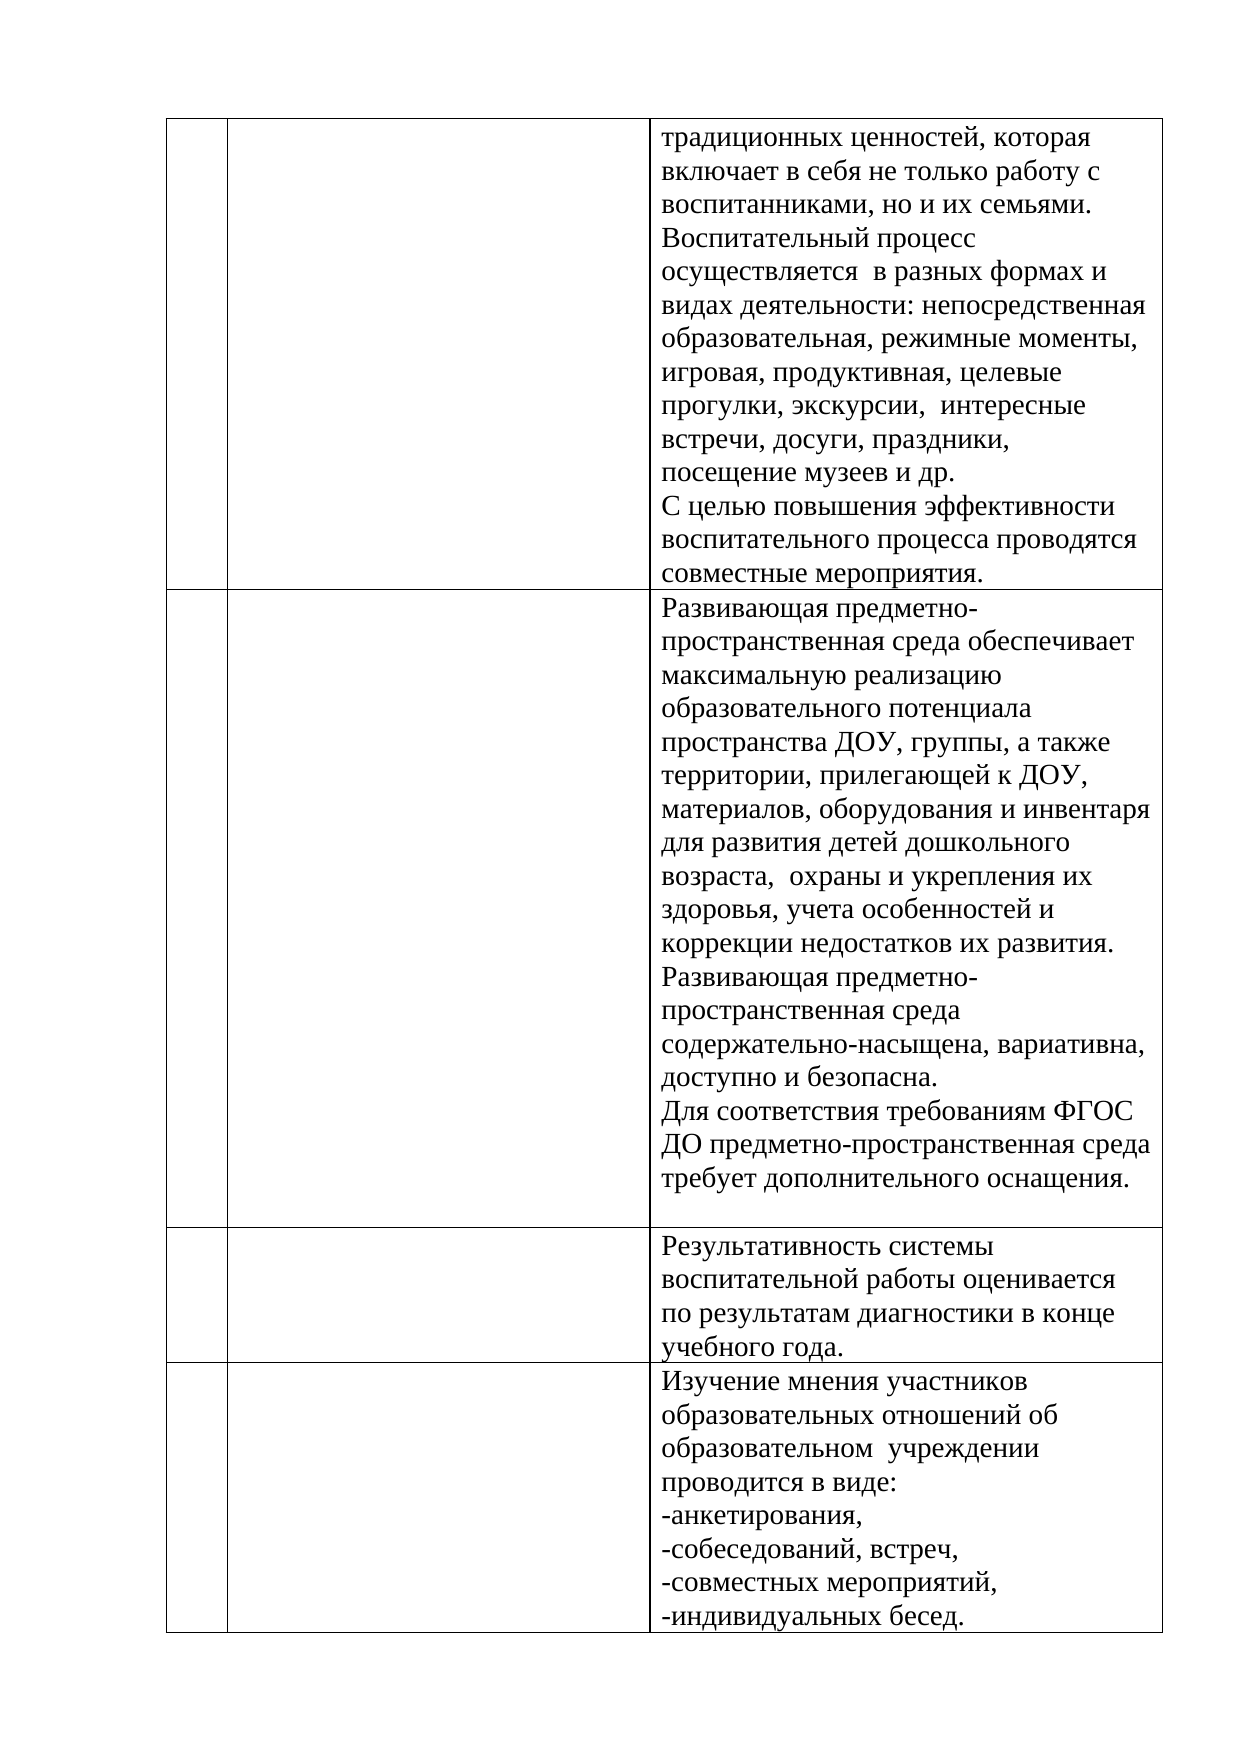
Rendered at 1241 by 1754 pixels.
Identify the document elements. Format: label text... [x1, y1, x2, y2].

table_cell [167, 1363, 227, 1632]
table_cell Результативность системы воспитательной работы оценивается по результатам диагностики в конце учебного года. [651, 1228, 1162, 1362]
table_cell [228, 119, 649, 589]
table_cell [228, 1363, 649, 1632]
table_cell [167, 590, 227, 1227]
table_cell Изучение мнения участников образовательных отношений об образовательном учреждении проводится в виде: -анкетирования, -собеседований, встреч, -совместных мероприятий, -индивидуальных бесед. [651, 1363, 1162, 1632]
table_cell [167, 119, 227, 589]
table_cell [651, 119, 1162, 589]
table_cell [167, 1228, 227, 1362]
table_cell [228, 1228, 649, 1362]
table_cell Развивающая предметно- пространственная среда обеспечивает максимальную реализацию образовательного потенциала пространства ДОУ, группы, а также территории, прилегающей к ДОУ, материалов, оборудования и инвентаря для развития детей дошкольного возраста, охраны и укрепления их здоровья, учета особенностей и коррекции недостатков их развития. Развивающая предметно-пространственная среда содержательно-насыщена, вариативна, доступно и безопасна. Для соответствия требованиям ФГОС ДО предметно-пространственная среда требует дополнительного оснащения. [651, 590, 1162, 1227]
table_cell [228, 590, 649, 1227]
